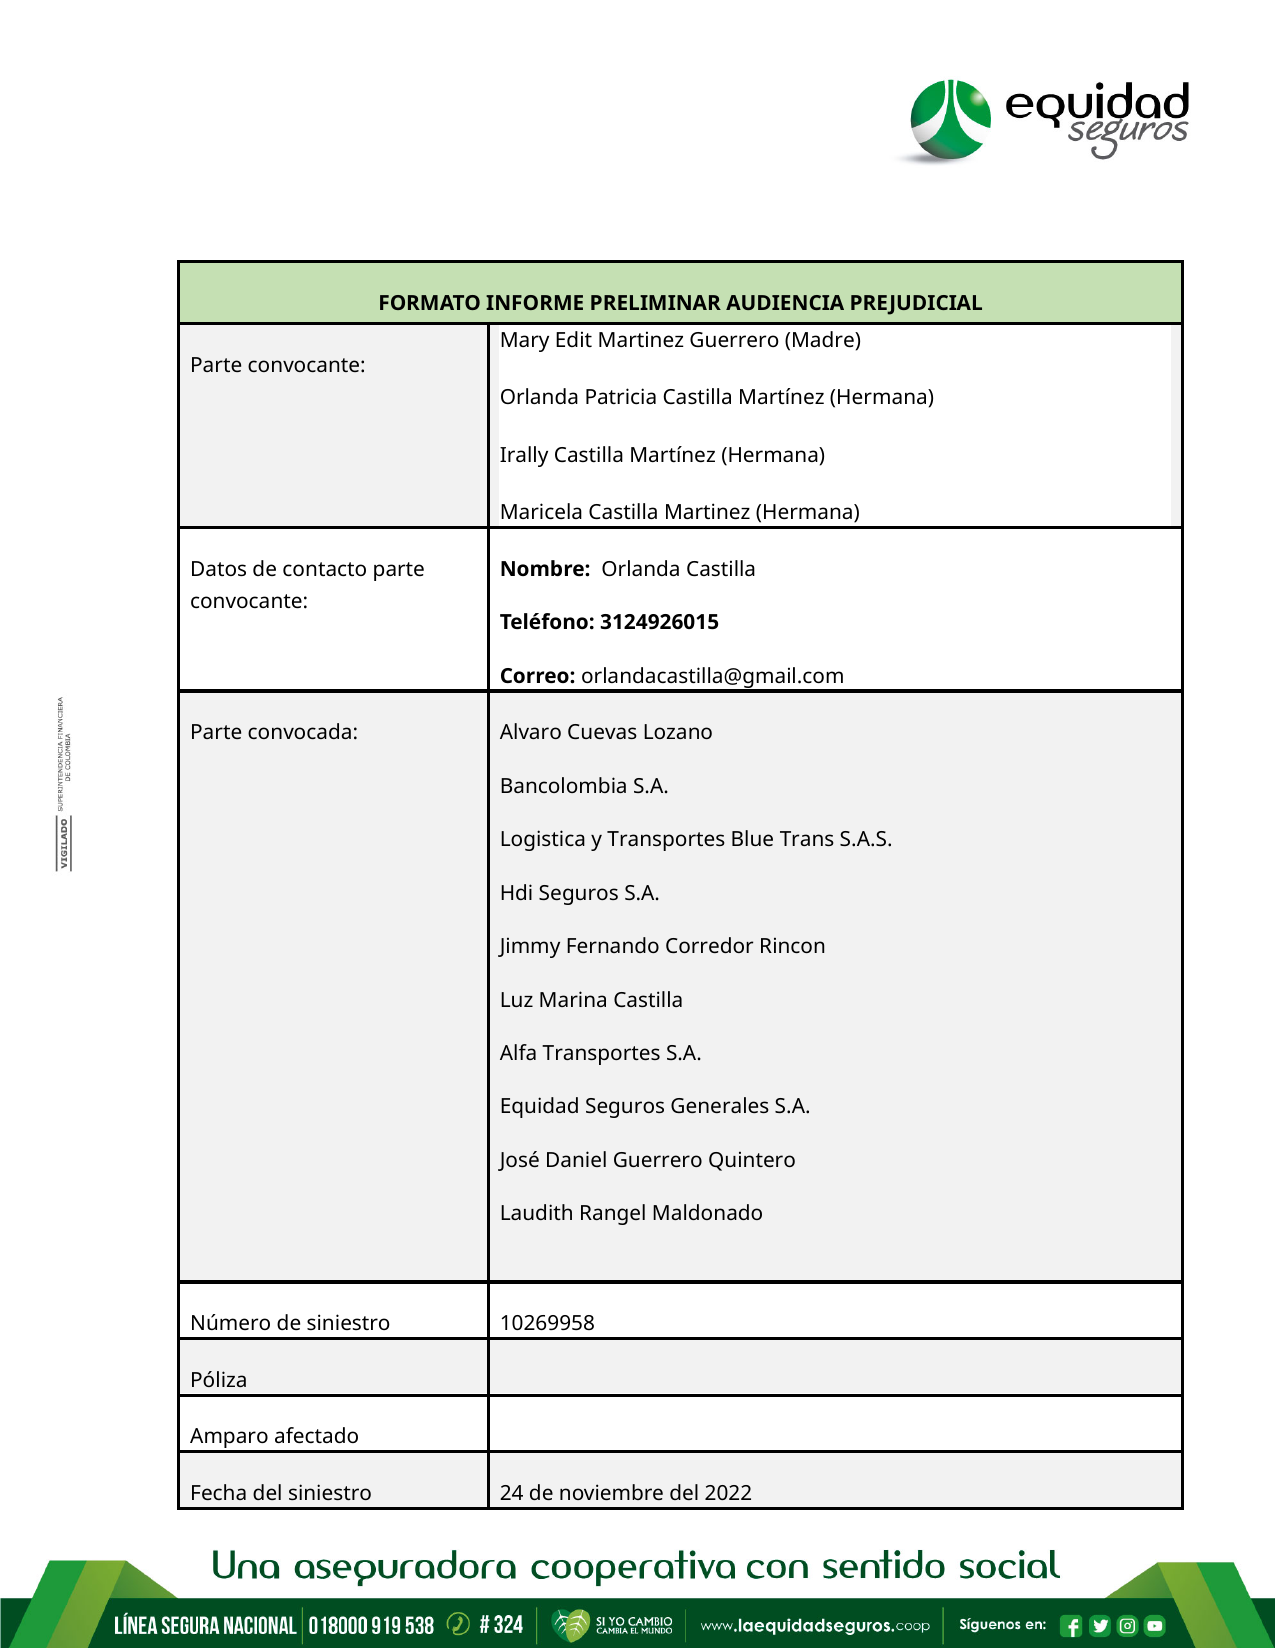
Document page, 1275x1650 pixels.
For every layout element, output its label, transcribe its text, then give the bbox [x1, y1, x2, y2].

table_cell Parte convocante: [180, 325, 487, 526]
picture [0, 0, 1275, 1648]
table_cell [490, 1397, 1181, 1450]
table_cell Nombre: Orlanda Castilla Teléfono: 3124926015 Correo: orlandacastilla@gmail.com [490, 529, 1181, 689]
table_cell 10269958 [490, 1284, 1181, 1337]
table_cell Amparo afectado [180, 1397, 487, 1450]
table_cell 24 de noviembre del 2022 [490, 1453, 1181, 1507]
table_header FORMATO INFORME PRELIMINAR AUDIENCIA PREJUDICIAL [180, 263, 1181, 322]
table_cell [490, 1340, 1181, 1393]
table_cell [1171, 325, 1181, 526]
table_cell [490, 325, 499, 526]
table_cell Número de siniestro [180, 1284, 487, 1337]
table_cell Parte convocada: [180, 693, 487, 1280]
table_cell Alvaro Cuevas Lozano Bancolombia S.A. Logistica y Transportes Blue Trans S.A.S. Hdi Seguros S.A. Jimmy Fernando Corredor Rincon Luz Marina Castilla Alfa Transportes S.A. Equidad Seguros Generales S.A. José Daniel Guerrero Quintero Laudith Rangel Maldonado [490, 693, 1181, 1280]
table_cell Fecha del siniestro [180, 1453, 487, 1507]
table_cell Datos de contacto parte convocante: [180, 529, 487, 689]
table_cell Póliza [180, 1340, 487, 1393]
